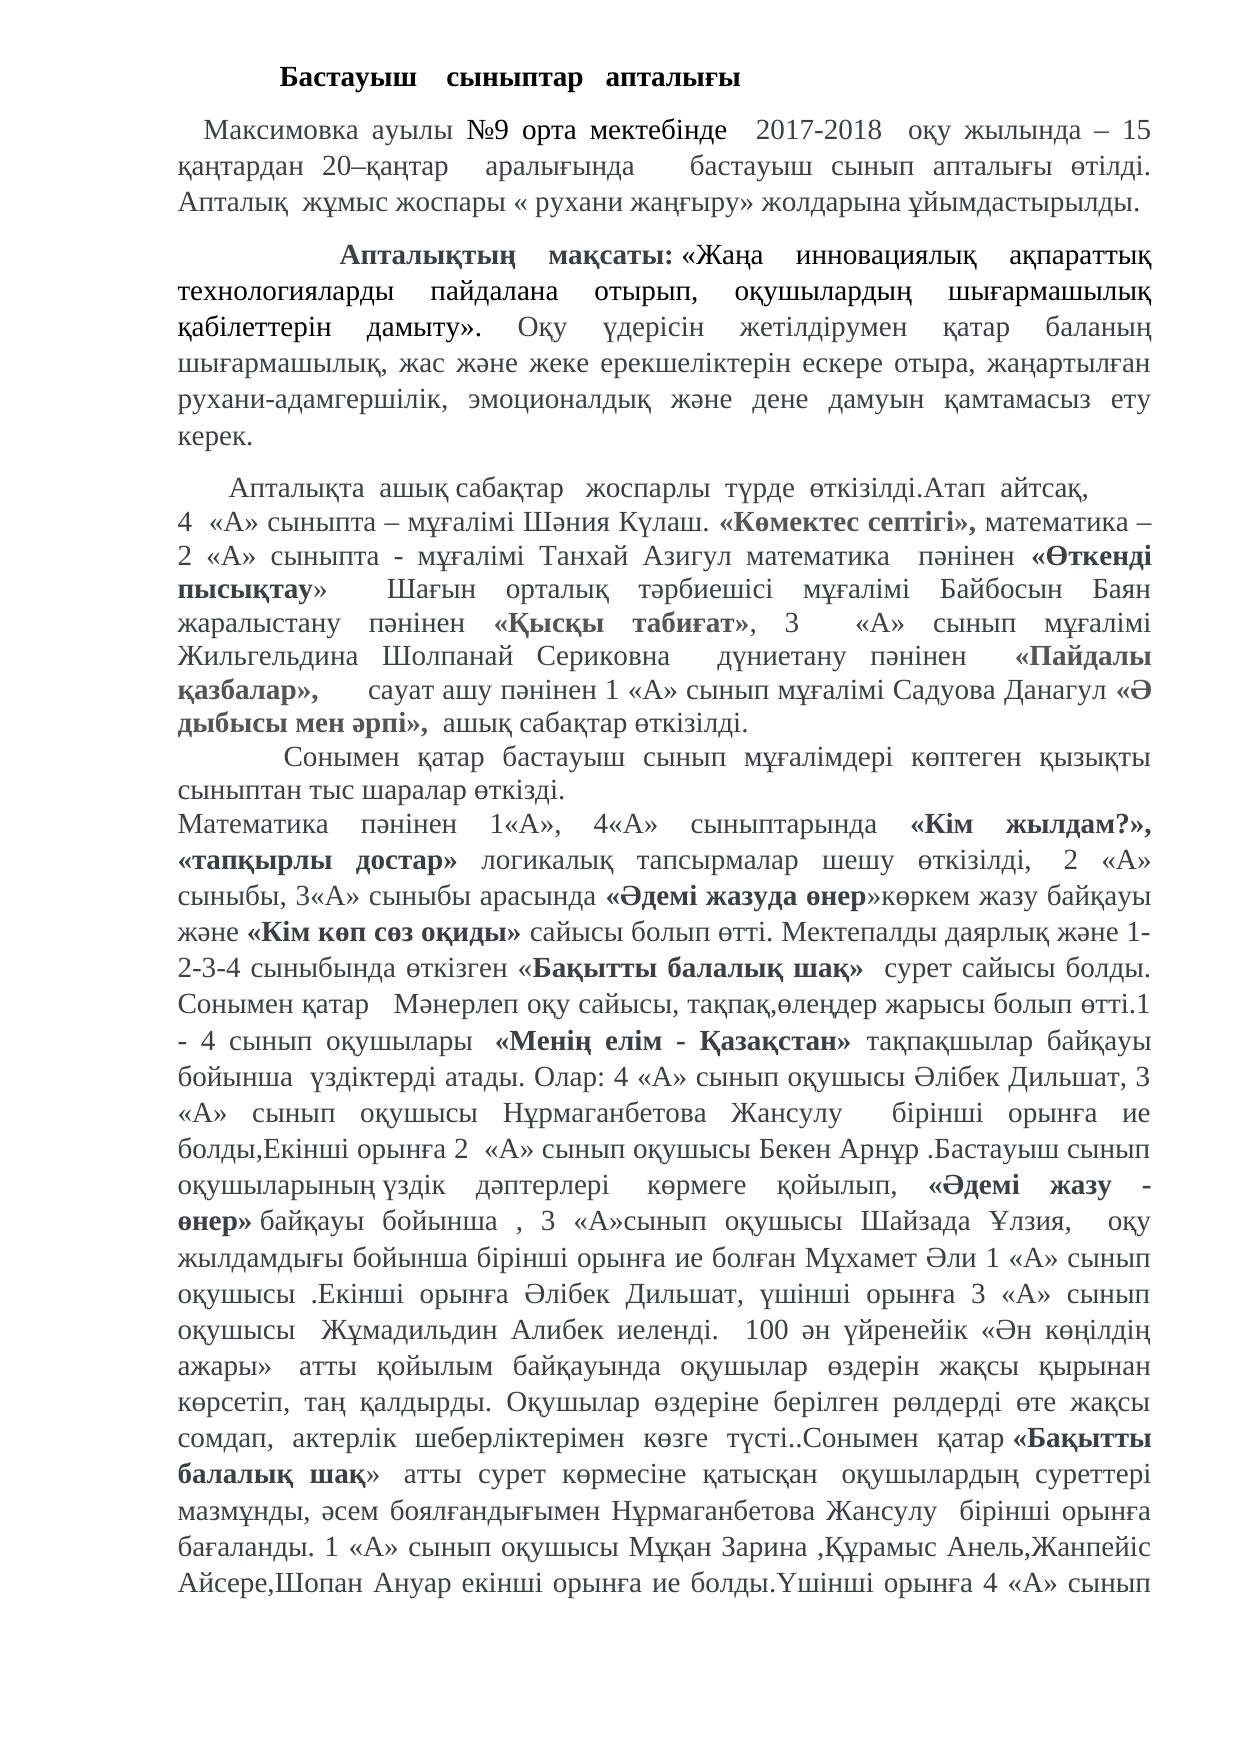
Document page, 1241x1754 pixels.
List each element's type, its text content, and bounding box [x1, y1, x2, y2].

text Бастауыш сыныптар апталығы [177, 59, 1152, 93]
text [177, 806, 1152, 1598]
text Апталықта ашық сабақтар жоспарлы түрде өткізілді.Атап айтсақ, [177, 471, 1152, 504]
text Апталықтың мақсаты: «Жаңа инновациялық ақпараттық технологияларды пайдалана отырып, оқушылардың шығармашылық қабілеттерін дамыту». Оқу үдерісін жетілдірумен қатар баланың шығармашылық, жас және жеке ерекшеліктерін ескере отыра, жаңартылған рухани-адамгершілік, эмоционалдық және дене дамуын қамтамасыз ету керек. [177, 237, 1152, 451]
text 4 «А» сыныпта – мұғалімі Шәния Күлаш. «Көмектес септігі», математика – 2 «А» сыныпта - мұғалімі Танхай Азигул математика пәнінен «Өткенді пысықтау» Шағын орталық тәрбиешісі мұғалімі Байбосын Баян жаралыстану пәнінен «Қысқы табиғат», 3 «А» сынып мұғалімі Жильгельдина Шолпанай Сериковна дүниетану пәнінен «Пайдалы қазбалар», сауат ашу пәнінен 1 «А» сынып мұғалімі Садуова Данагул «Ә дыбысы мен әрпі», ашық сабақтар өткізілді. [177, 504, 1152, 739]
text Сонымен қатар бастауыш сынып мұғалімдері көптеген қызықты сыныптан тыс шаралар өткізді. [177, 739, 1152, 806]
text Максимовка ауылы №9 орта мектебінде 2017-2018 оқу жылында – 15 қаңтардан 20–қаңтар аралығында бастауыш сынып апталығы өтілді. Апталық жұмыс жоспары « рухани жаңғыру» жолдарына ұйымдастырылды. [177, 112, 1152, 218]
